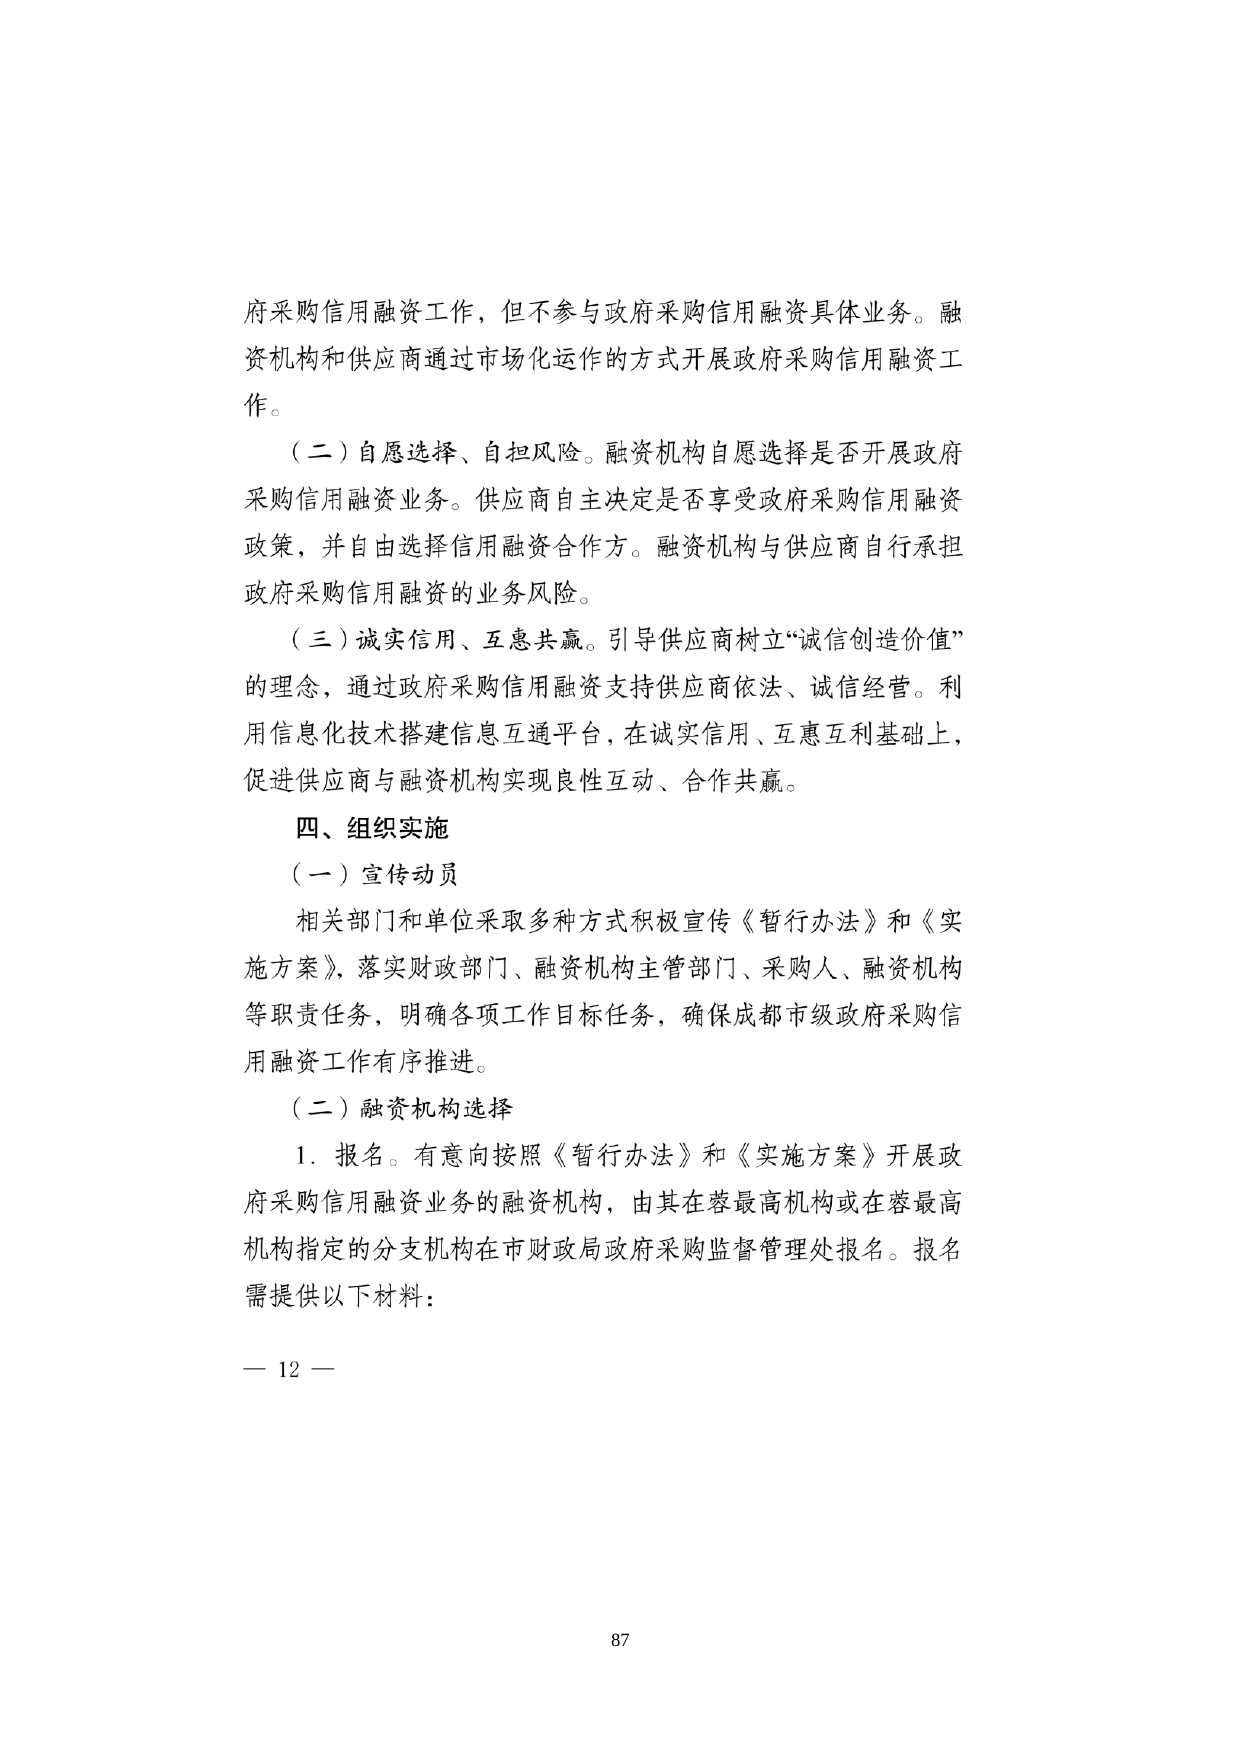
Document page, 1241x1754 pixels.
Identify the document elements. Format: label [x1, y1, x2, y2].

picture [118, 118, 1086, 1486]
